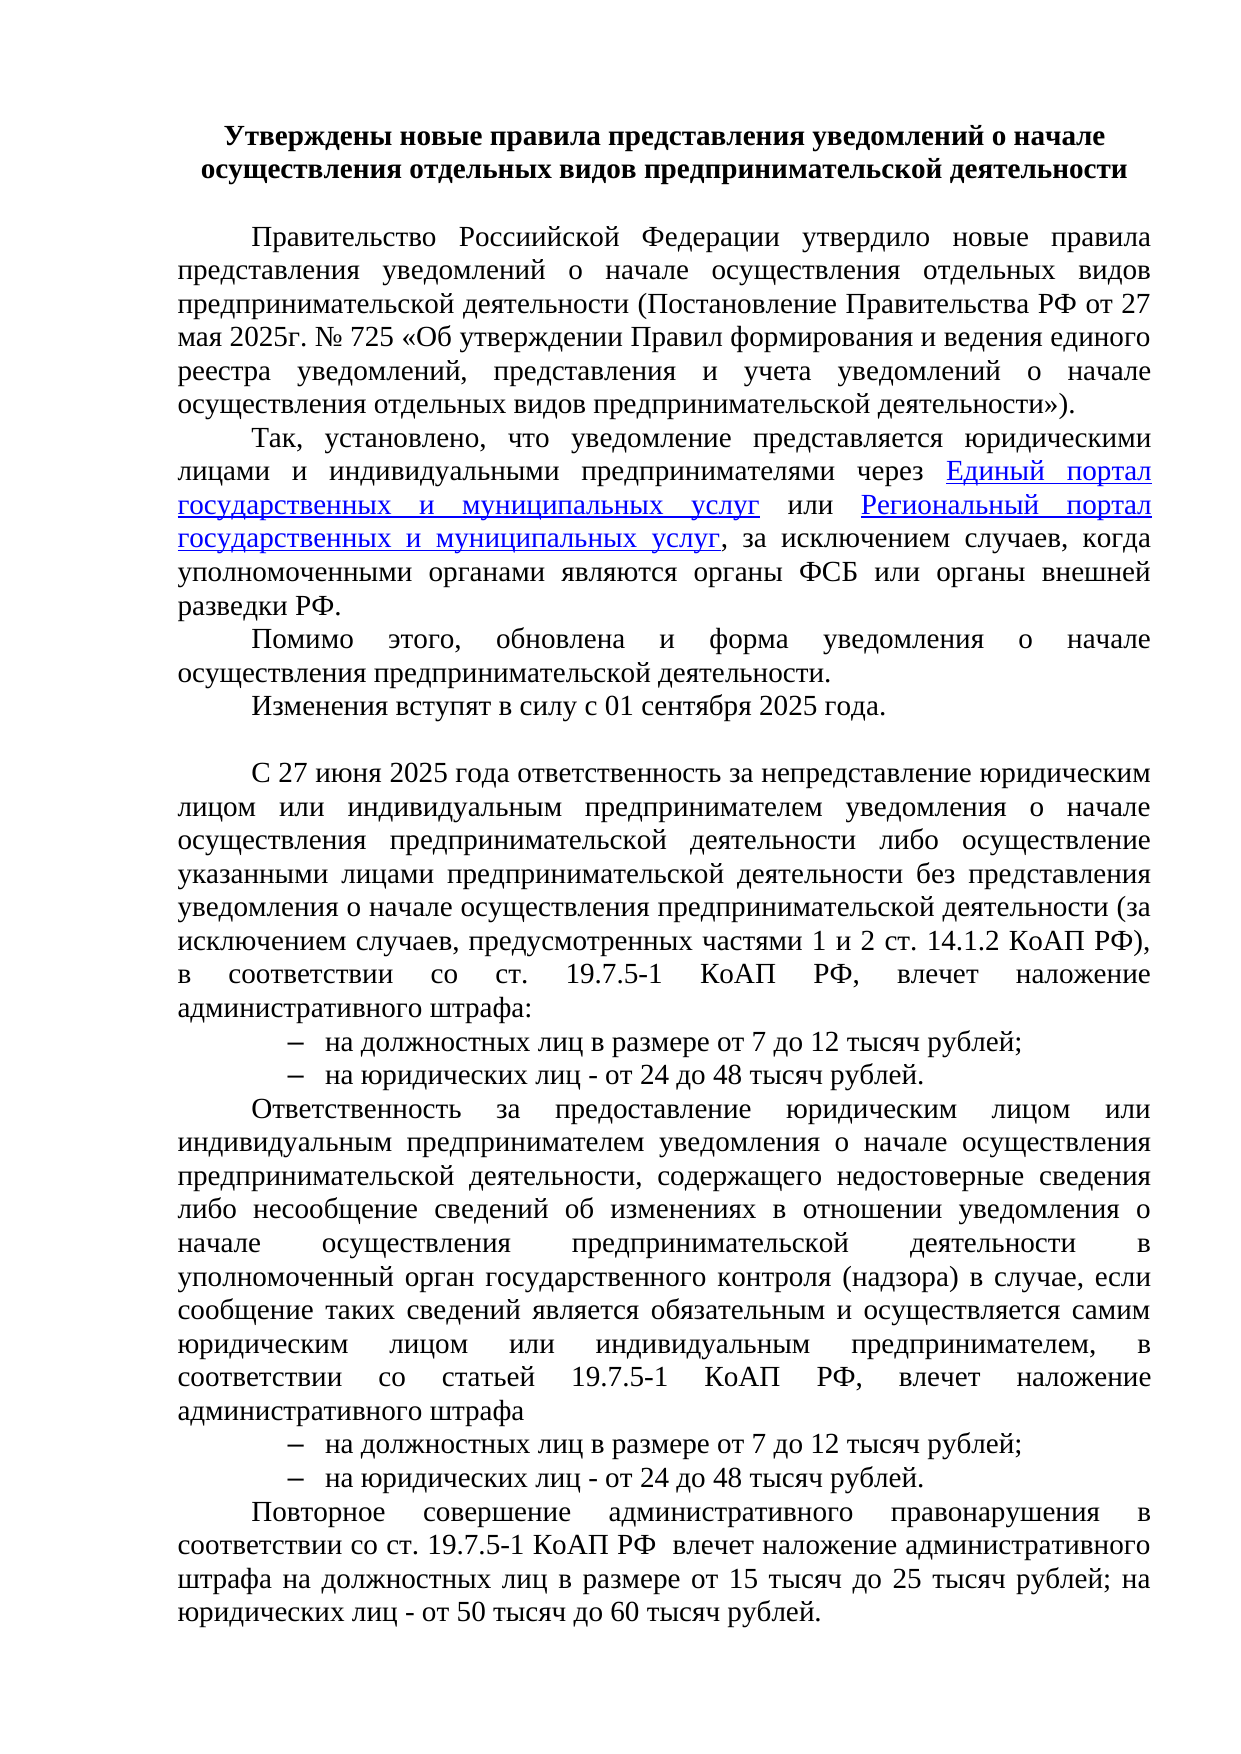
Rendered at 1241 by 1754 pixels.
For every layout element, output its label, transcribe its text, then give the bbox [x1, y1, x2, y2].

list на юридических лиц - от 24 до 48 тысяч рублей. [287, 1057, 1152, 1091]
text Изменения вступят в силу с 01 сентября 2025 года. [177, 688, 1152, 722]
list на должностных лиц в размере от 7 до 12 тысяч рублей; [287, 1426, 1152, 1460]
list на должностных лиц в размере от 7 до 12 тысяч рублей; [287, 1024, 1152, 1057]
text С 27 июня 2025 года ответственность за непредставление юридическим лицом или индивидуальным предпринимателем уведомления о начале осуществления предпринимательской деятельности либо осуществление указанными лицами предпринимательской деятельности без представления уведомления о начале осуществления предпринимательской деятельности (за исключением случаев, предусмотренных частями 1 и 2 ст. 14.1.2 КоАП РФ), в соответствии со ст. 19.7.5-1 КоАП РФ, влечет наложение административного штрафа: [177, 755, 1152, 1024]
text Правительство Россиийской Федерации утвердило новые правила представления уведомлений о начале осуществления отдельных видов предпринимательской деятельности (Постановление Правительства РФ от 27 мая 2025г. № 725 «Об утверждении Правил формирования и ведения единого реестра уведомлений, представления и учета уведомлений о начале осуществления отдельных видов предпринимательской деятельности»). [177, 219, 1152, 420]
text Ответственность за предоставление юридическим лицом или индивидуальным предпринимателем уведомления о начале осуществления предпринимательской деятельности, содержащего недостоверные сведения либо несообщение сведений об изменениях в отношении уведомления о начале осуществления предпринимательской деятельности в уполномоченный орган государственного контроля (надзора) в случае, если сообщение таких сведений является обязательным и осуществляется самим юридическим лицом или индивидуальным предпринимателем, в соответствии со статьей 19.7.5-1 КоАП РФ, влечет наложение административного штрафа [177, 1091, 1152, 1426]
text Утверждены новые правила представления уведомлений о начале осуществления отдельных видов предпринимательской деятельности [177, 118, 1152, 185]
text Повторное совершение административного правонарушения в соответствии со ст. 19.7.5-1 КоАП РФ влечет наложение административного штрафа на должностных лиц в размере от 15 тысяч до 25 тысяч рублей; на юридических лиц - от 50 тысяч до 60 тысяч рублей. [177, 1494, 1152, 1628]
text Так, установлено, что уведомление представляется юридическими лицами и индивидуальными предпринимателями через Единый портал государственных и муниципальных услуг или Региональный портал государственных и муниципальных услуг, за исключением случаев, когда уполномоченными органами являются органы ФСБ или органы внешней разведки РФ. [177, 420, 1152, 621]
text Помимо этого, обновлена и форма уведомления о начале осуществления предпринимательской деятельности. [177, 621, 1152, 688]
list на юридических лиц - от 24 до 48 тысяч рублей. [287, 1460, 1152, 1494]
